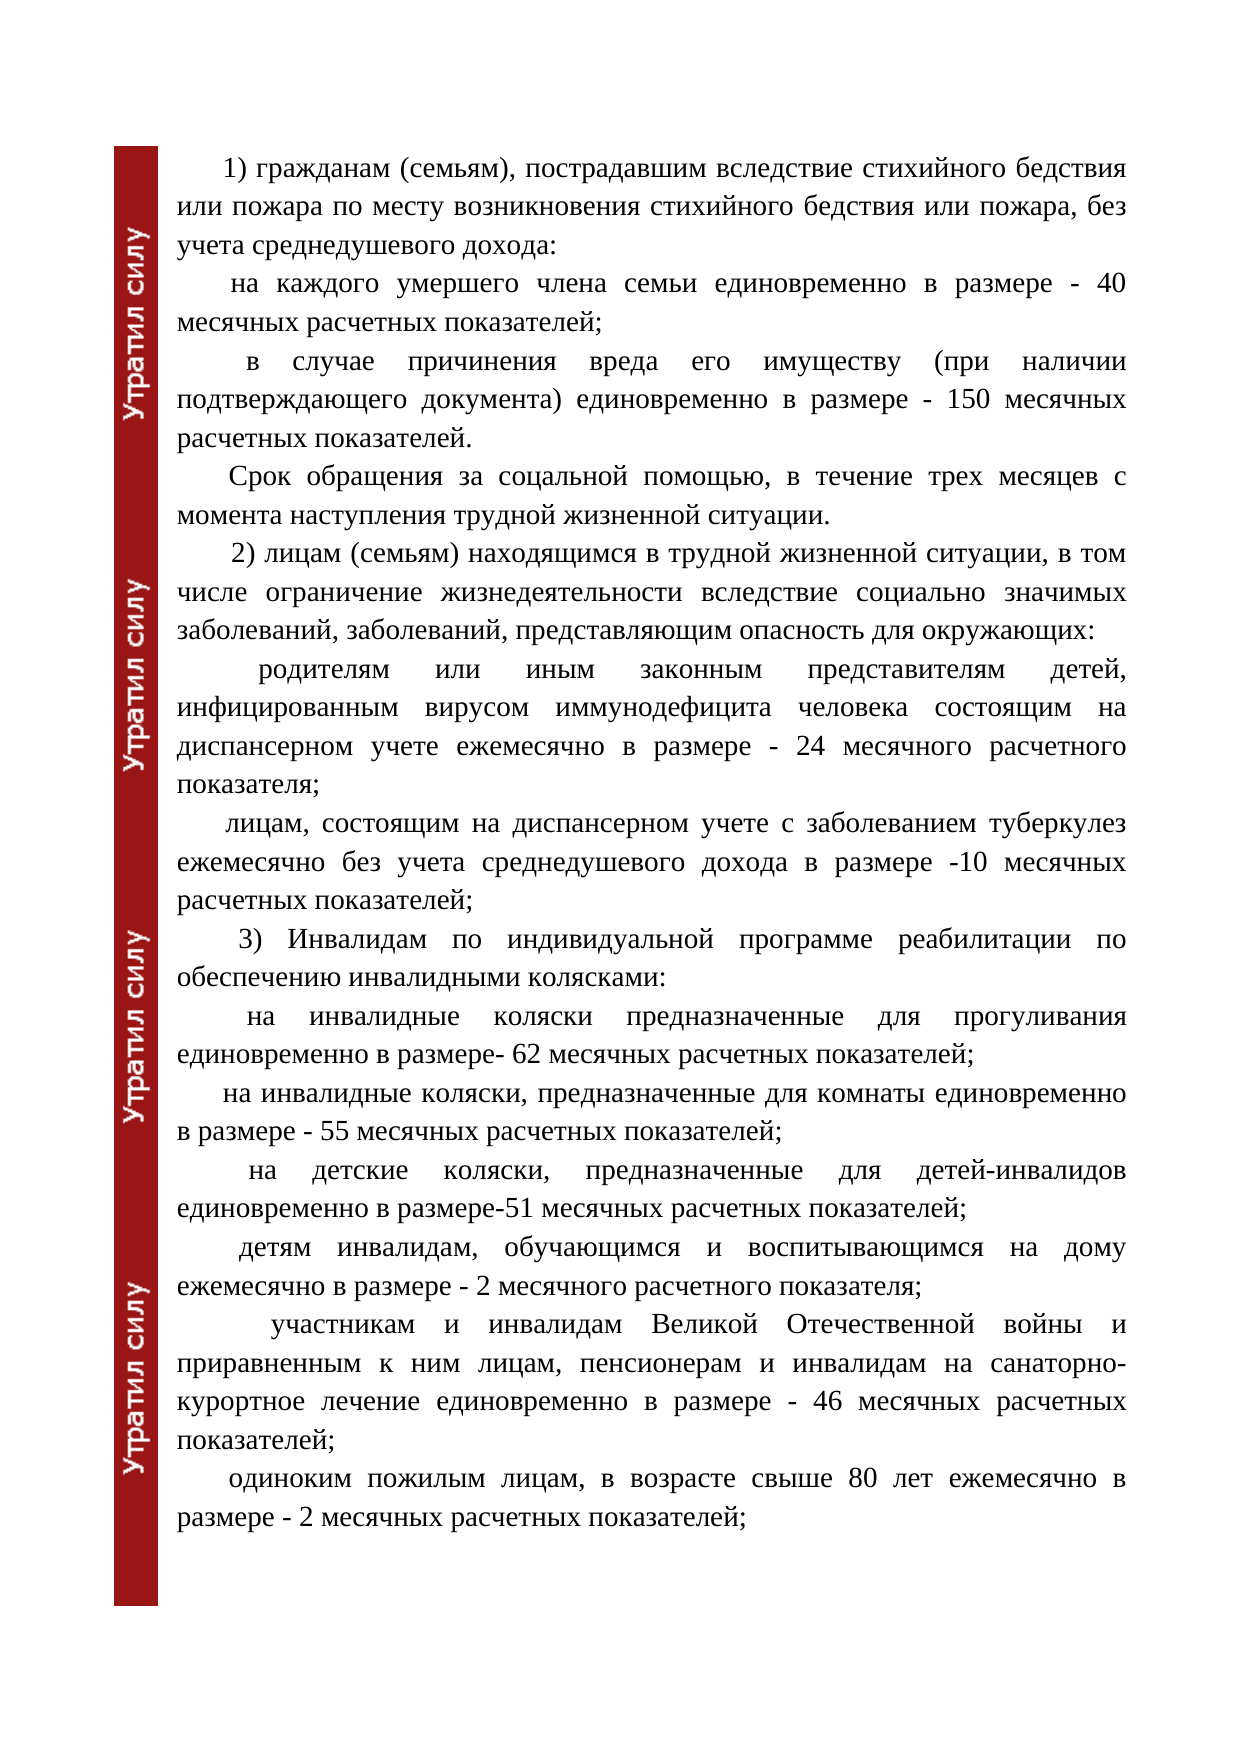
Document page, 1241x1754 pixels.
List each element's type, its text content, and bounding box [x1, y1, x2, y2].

text одиноким пожилым лицам, в возрасте свыше 80 лет ежемесячно в размере - 2 месячных расчетных показателей; [112, 1460, 1128, 1532]
picture [114, 1301, 158, 1306]
picture [114, 1455, 158, 1460]
text 2) лицам (семьям) находящимся в трудной жизненной ситуации, в том числе ограничение жизнедеятельности вследствие социально значимых заболеваний, заболеваний, представляющим опасность для окружающих: [112, 535, 1128, 646]
text лицам, состоящим на диспансерном учете с заболеванием туберкулез ежемесячно без учета среднедушевого дохода в размере -10 месячных расчетных показателей; [112, 805, 1128, 916]
text на инвалидные коляски предназначенные для прогуливания единовременно в размере- 62 месячных расчетных показателей; [112, 998, 1128, 1070]
picture [114, 453, 158, 458]
picture [114, 800, 158, 805]
text на каждого умершего члена семьи единовременно в размере - 40 месячных расчетных показателей; [112, 266, 1128, 338]
picture [114, 146, 158, 150]
picture [114, 338, 158, 343]
text детям инвалидам, обучающимся и воспитывающимся на дому ежемесячно в размере - 2 месячного расчетного показателя; [112, 1229, 1128, 1301]
picture [114, 1147, 158, 1152]
picture [114, 1532, 158, 1606]
text 3) Инвалидам по индивидуальной программе реабилитации по обеспечению инвалидными колясками: [112, 921, 1128, 993]
text в случае причинения вреда его имуществу (при наличии подтверждающего документа) единовременно в размере - 150 месячных расчетных показателей. [112, 343, 1128, 453]
picture [114, 993, 158, 998]
picture [114, 1070, 158, 1075]
text на детские коляски, предназначенные для детей-инвалидов единовременно в размере-51 месячных расчетных показателей; [112, 1152, 1128, 1224]
picture [114, 916, 158, 921]
picture [114, 646, 158, 651]
text 1) гражданам (семьям), пострадавшим вследствие стихийного бедствия или пожара по месту возникновения стихийного бедствия или пожара, без учета среднедушевого дохода: [112, 150, 1128, 261]
text Срок обращения за соцальной помощью, в течение трех месяцев с момента наступления трудной жизненной ситуации. [112, 458, 1128, 530]
text на инвалидные коляски, предназначенные для комнаты единовременно в размере - 55 месячных расчетных показателей; [112, 1075, 1128, 1147]
picture [114, 261, 158, 266]
picture [114, 530, 158, 535]
picture [114, 1224, 158, 1229]
text родителям или иным законным представителям детей, инфицированным вирусом иммунодефицита человека состоящим на диспансерном учете ежемесячно в размере - 24 месячного расчетного показателя; [112, 651, 1128, 800]
text участникам и инвалидам Великой Отечественной войны и приравненным к ним лицам, пенсионерам и инвалидам на санаторно-курортное лечение единовременно в размере - 46 месячных расчетных показателей; [112, 1306, 1128, 1455]
